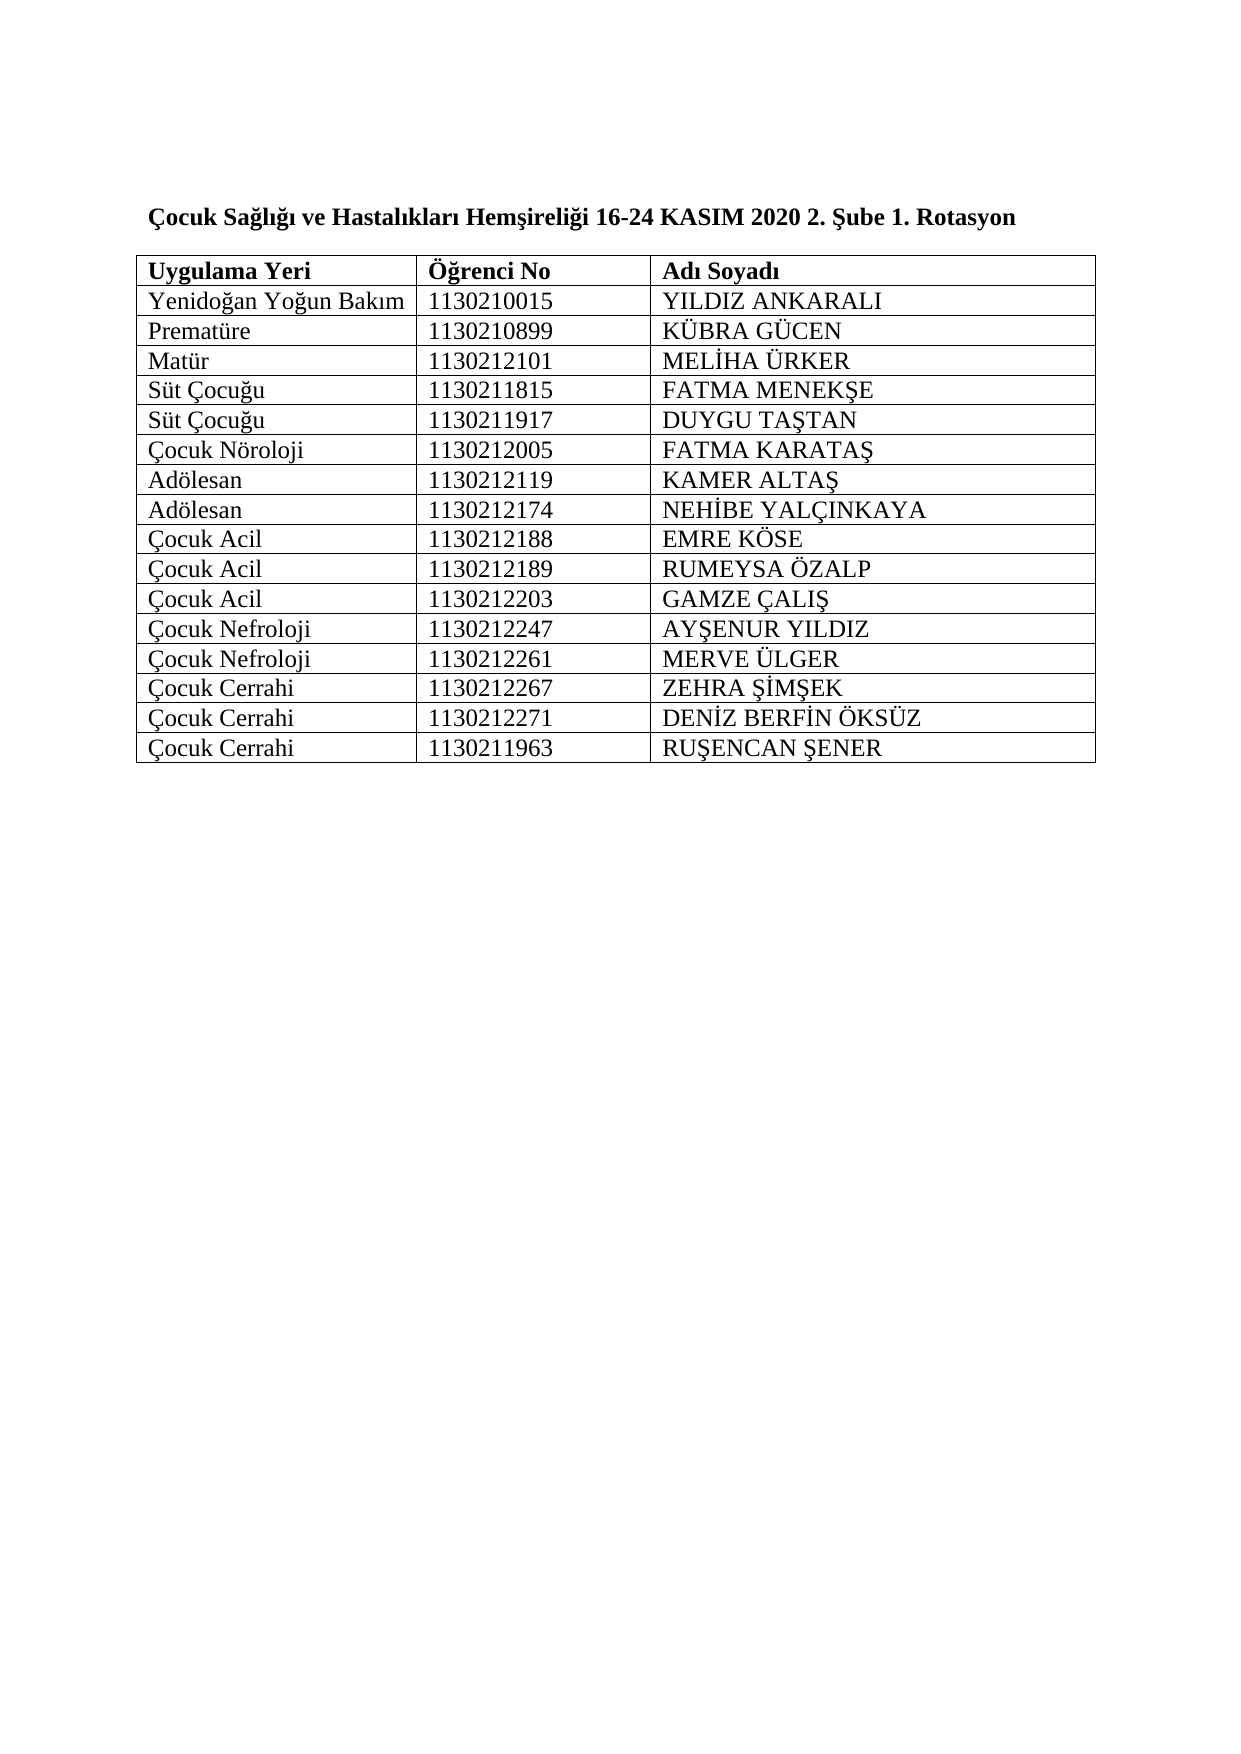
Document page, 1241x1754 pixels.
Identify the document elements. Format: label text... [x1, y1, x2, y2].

table_cell Çocuk Acil [137, 554, 416, 583]
table_cell EMRE KÖSE [651, 525, 1095, 553]
table_cell ZEHRA ŞİMŞEK [651, 674, 1095, 702]
table_cell 1130211815 [417, 376, 650, 404]
table_cell Çocuk Cerrahi [137, 733, 416, 762]
table_cell AYŞENUR YILDIZ [651, 614, 1095, 643]
table_cell Çocuk Nefroloji [137, 614, 416, 643]
table_cell 1130210015 [417, 286, 650, 315]
table_cell Adölesan [137, 495, 416, 523]
table_header Uygulama Yeri [137, 256, 416, 285]
table_cell FATMA KARATAŞ [651, 435, 1095, 464]
table_cell MELİHA ÜRKER [651, 346, 1095, 374]
table_cell 1130212189 [417, 554, 650, 583]
table_header Öğrenci No [417, 256, 650, 285]
table_cell Çocuk Acil [137, 584, 416, 613]
table_header Adı Soyadı [651, 256, 1095, 285]
table_cell 1130212119 [417, 465, 650, 494]
table_cell DUYGU TAŞTAN [651, 405, 1095, 434]
table_cell KAMER ALTAŞ [651, 465, 1095, 494]
table_cell 1130211917 [417, 405, 650, 434]
table_cell Süt Çocuğu [137, 405, 416, 434]
text Çocuk Sağlığı ve Hastalıkları Hemşireliği 16-24 KASIM 2020 2. Şube 1. Rotasyon [148, 202, 1092, 230]
table_cell RUMEYSA ÖZALP [651, 554, 1095, 583]
table_cell Yenidoğan Yoğun Bakım [137, 286, 416, 315]
table_cell Çocuk Cerrahi [137, 703, 416, 732]
table_cell 1130212005 [417, 435, 650, 464]
table_cell Çocuk Cerrahi [137, 674, 416, 702]
table_cell YILDIZ ANKARALI [651, 286, 1095, 315]
table_cell 1130212101 [417, 346, 650, 374]
table_cell FATMA MENEKŞE [651, 376, 1095, 404]
table_cell GAMZE ÇALIŞ [651, 584, 1095, 613]
table_cell 1130212174 [417, 495, 650, 523]
table_cell DENİZ BERFİN ÖKSÜZ [651, 703, 1095, 732]
table_cell 1130212267 [417, 674, 650, 702]
table_cell Süt Çocuğu [137, 376, 416, 404]
table_cell RUŞENCAN ŞENER [651, 733, 1095, 762]
table_cell 1130212261 [417, 644, 650, 672]
table_cell 1130212271 [417, 703, 650, 732]
table_cell 1130212188 [417, 525, 650, 553]
table_cell 1130210899 [417, 316, 650, 345]
table_cell Matür [137, 346, 416, 374]
table_cell KÜBRA GÜCEN [651, 316, 1095, 345]
table_cell 1130211963 [417, 733, 650, 762]
table_cell Adölesan [137, 465, 416, 494]
table_cell Çocuk Nöroloji [137, 435, 416, 464]
table_cell Çocuk Acil [137, 525, 416, 553]
table_cell MERVE ÜLGER [651, 644, 1095, 672]
table_cell NEHİBE YALÇINKAYA [651, 495, 1095, 523]
table_cell Prematüre [137, 316, 416, 345]
table_cell 1130212203 [417, 584, 650, 613]
table_cell 1130212247 [417, 614, 650, 643]
table_cell Çocuk Nefroloji [137, 644, 416, 672]
